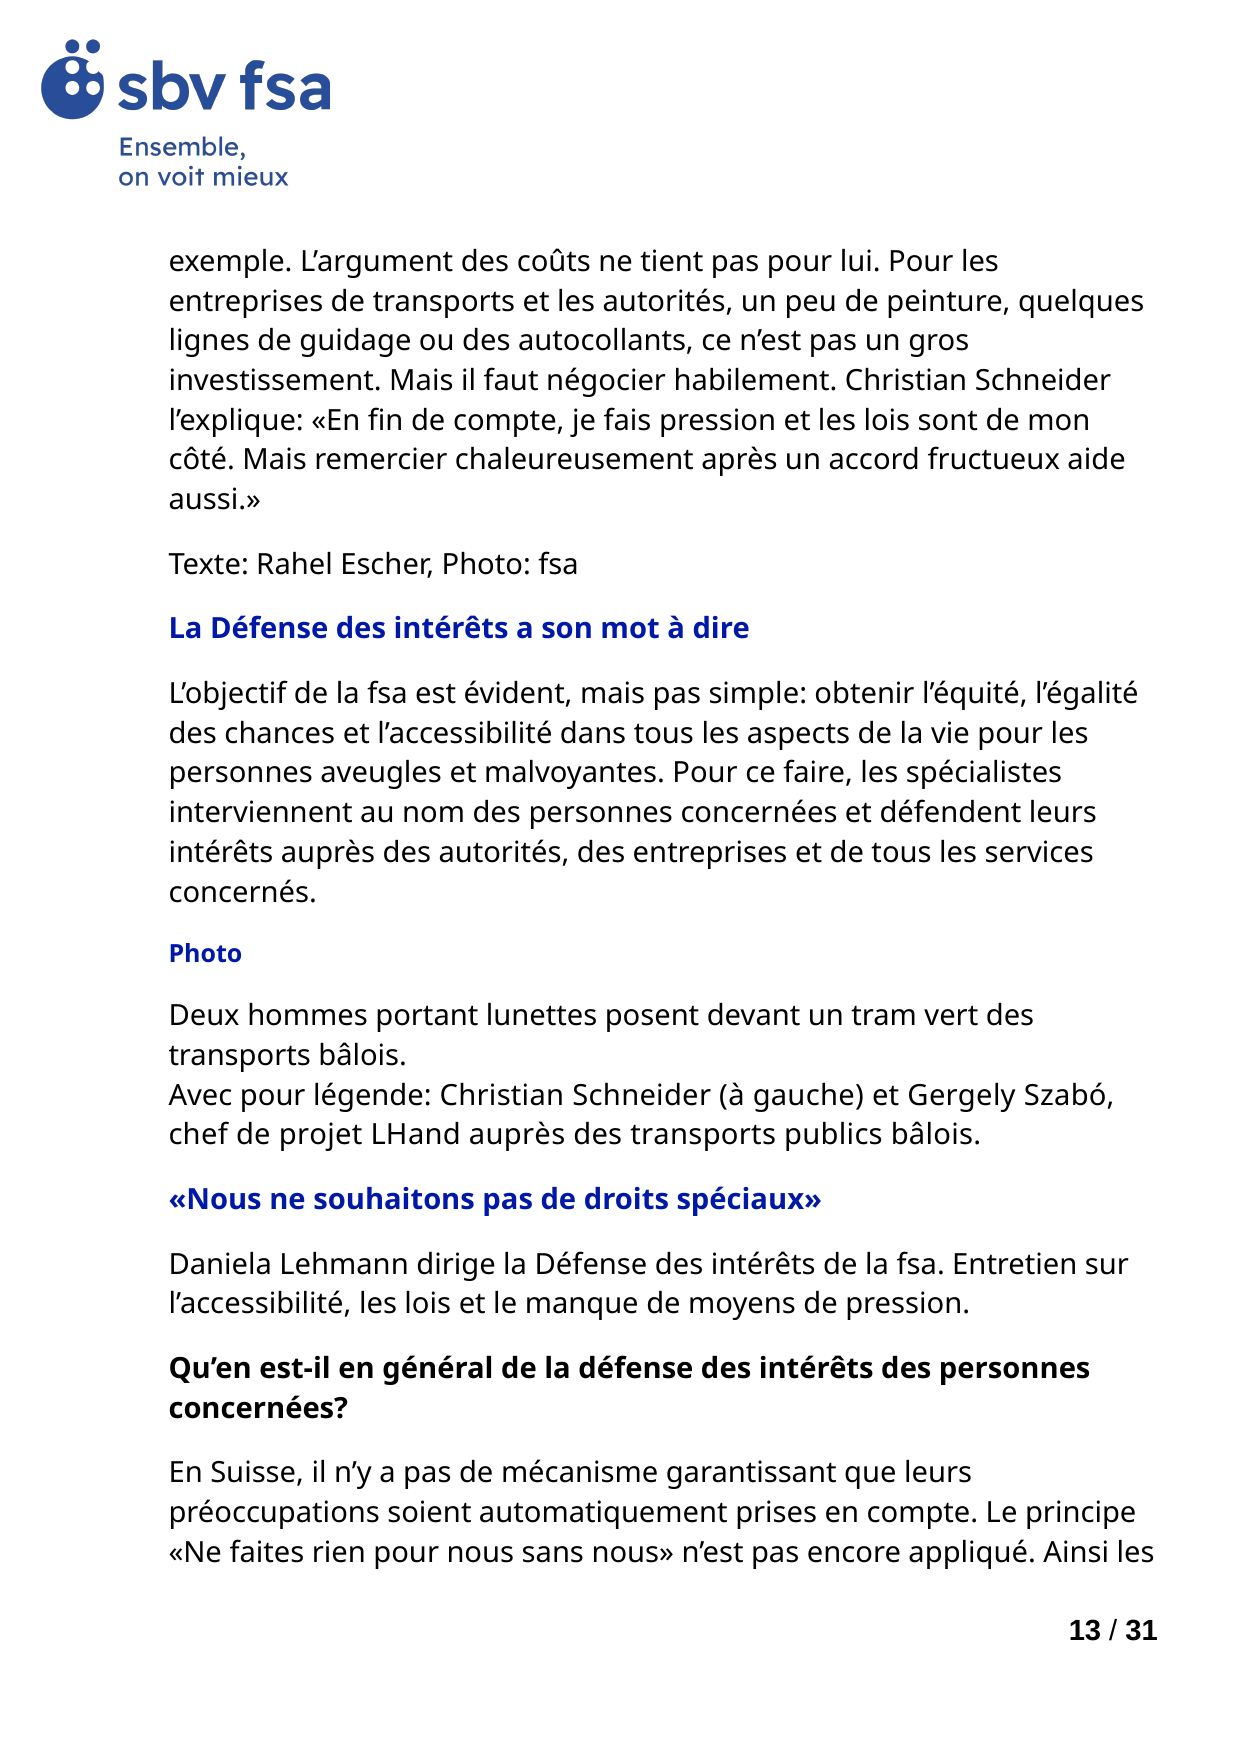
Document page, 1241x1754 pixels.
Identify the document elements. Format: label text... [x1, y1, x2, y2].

text Qu’en est-il en général de la défense des intérêts des personnes concernées? [168, 1347, 1157, 1427]
subtitle Photo [168, 936, 1157, 969]
text L’objectif de la fsa est évident, mais pas simple: obtenir l’équité, l’égalité des chances et l’accessibilité dans tous les aspects de la vie pour les personnes aveugles et malvoyantes. Pour ce faire, les spécialistes interviennent au nom des personnes concernées et défendent leurs intérêts auprès des autorités, des entreprises et de tous les services concernés. [168, 672, 1157, 911]
text Deux hommes portant lunettes posent devant un tram vert des transports bâlois. Avec pour légende: Christian Schneider (à gauche) et Gergely Szabó, chef de projet LHand auprès des transports publics bâlois. [168, 994, 1157, 1153]
text Daniela Lehmann dirige la Défense des intérêts de la fsa. Entretien sur l’accessibilité, les lois et le manque de moyens de pression. [168, 1243, 1157, 1322]
picture [40, 39, 330, 186]
subtitle «Nous ne souhaitons pas de droits spéciaux» [168, 1178, 1157, 1218]
text Texte: Rahel Escher, Photo: fsa [168, 543, 1157, 583]
subtitle La Défense des intérêts a son mot à dire [168, 608, 1157, 647]
